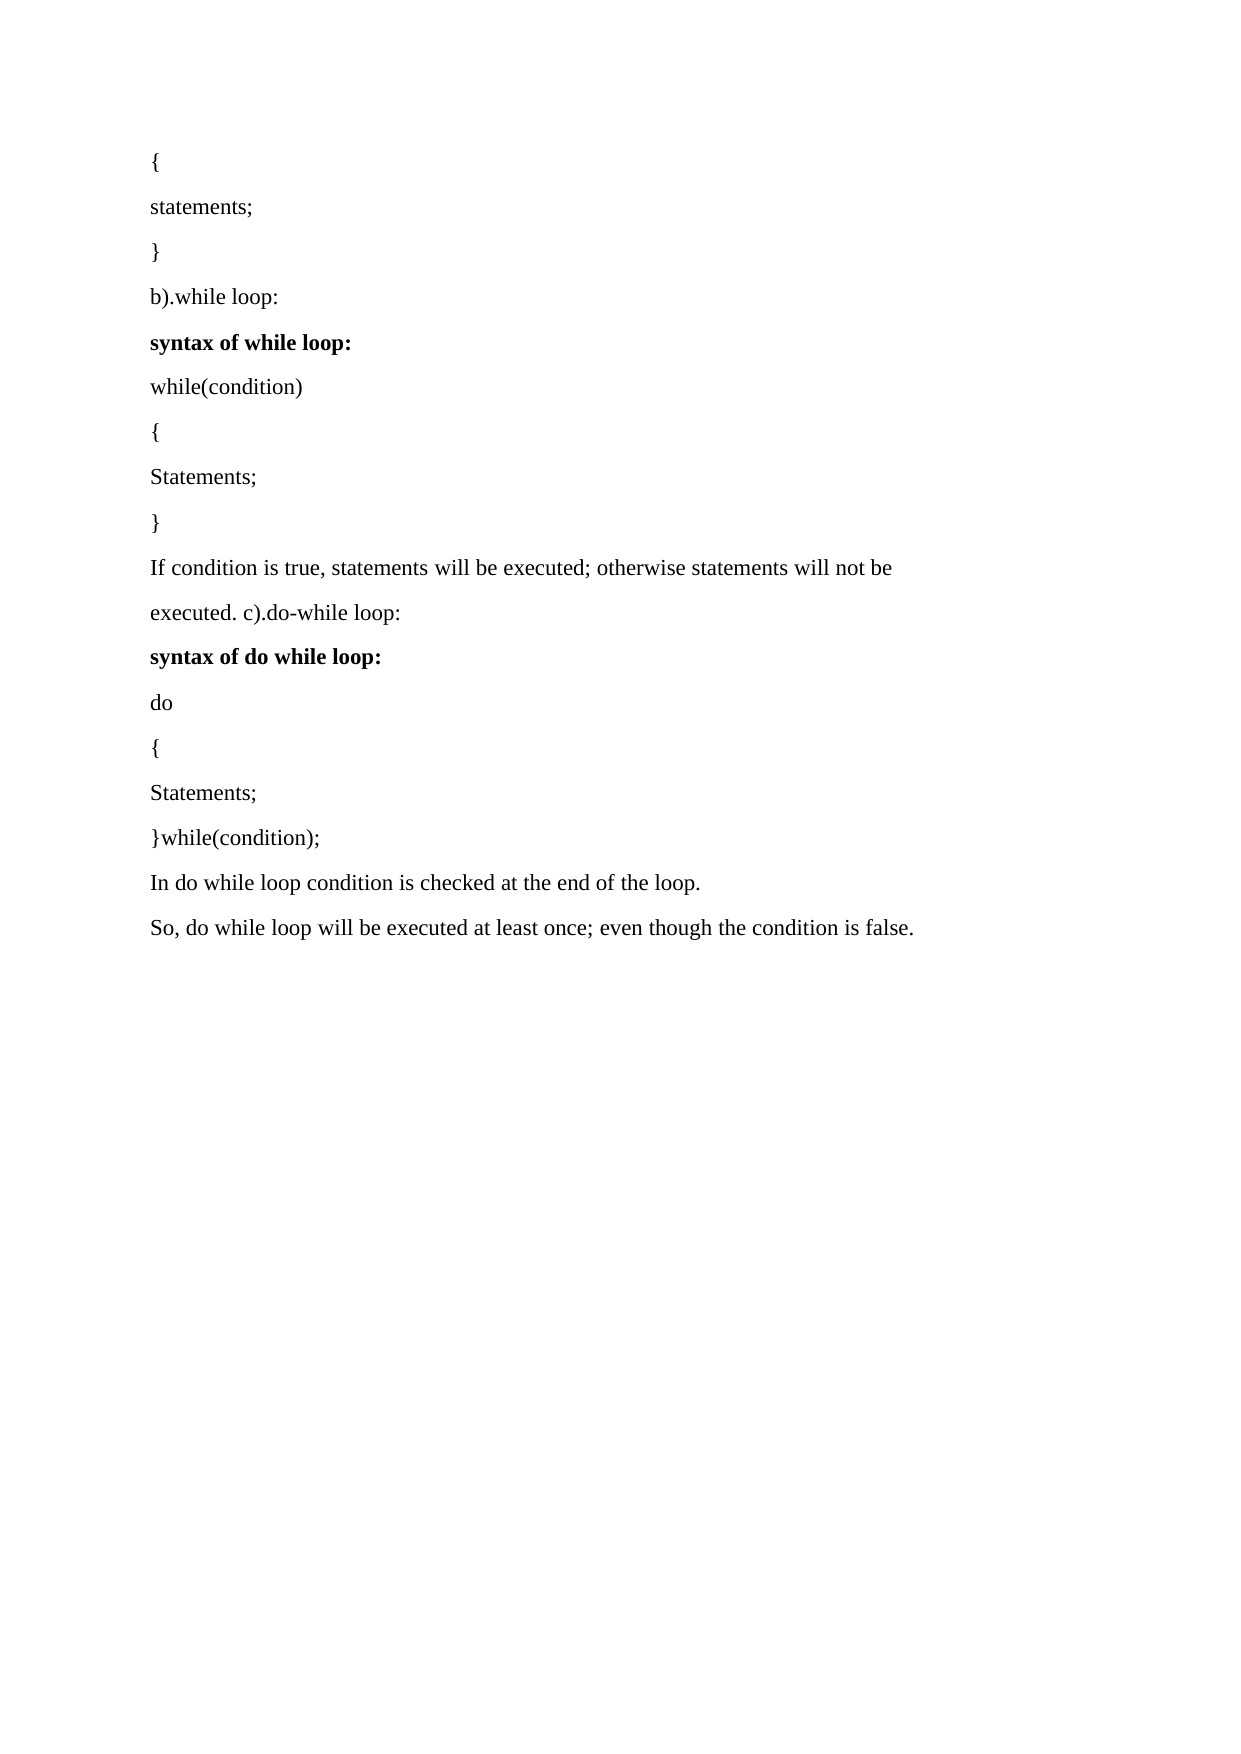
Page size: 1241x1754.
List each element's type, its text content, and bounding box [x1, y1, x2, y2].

text Statements; [150, 463, 1240, 490]
text If condition is true, statements will be executed; otherwise statements will not be executed. c).do-while loop: [150, 554, 984, 625]
text { [150, 418, 1240, 445]
text So, do while loop will be executed at least once; even though the condition is false. [150, 914, 1240, 941]
text statements; [150, 193, 1240, 219]
text }while(condition); [150, 824, 1240, 850]
text { [150, 734, 1240, 760]
text do [150, 689, 1240, 715]
text { [150, 148, 1240, 174]
text In do while loop condition is checked at the end of the loop. [150, 869, 1240, 895]
text b).while loop: [150, 283, 1240, 309]
subtitle syntax of while loop: [150, 329, 1240, 355]
text Statements; [150, 779, 1240, 805]
text while(condition) [150, 373, 1240, 399]
text } [150, 238, 1240, 264]
text syntax of do while loop: [150, 643, 1240, 670]
text } [150, 509, 1240, 535]
